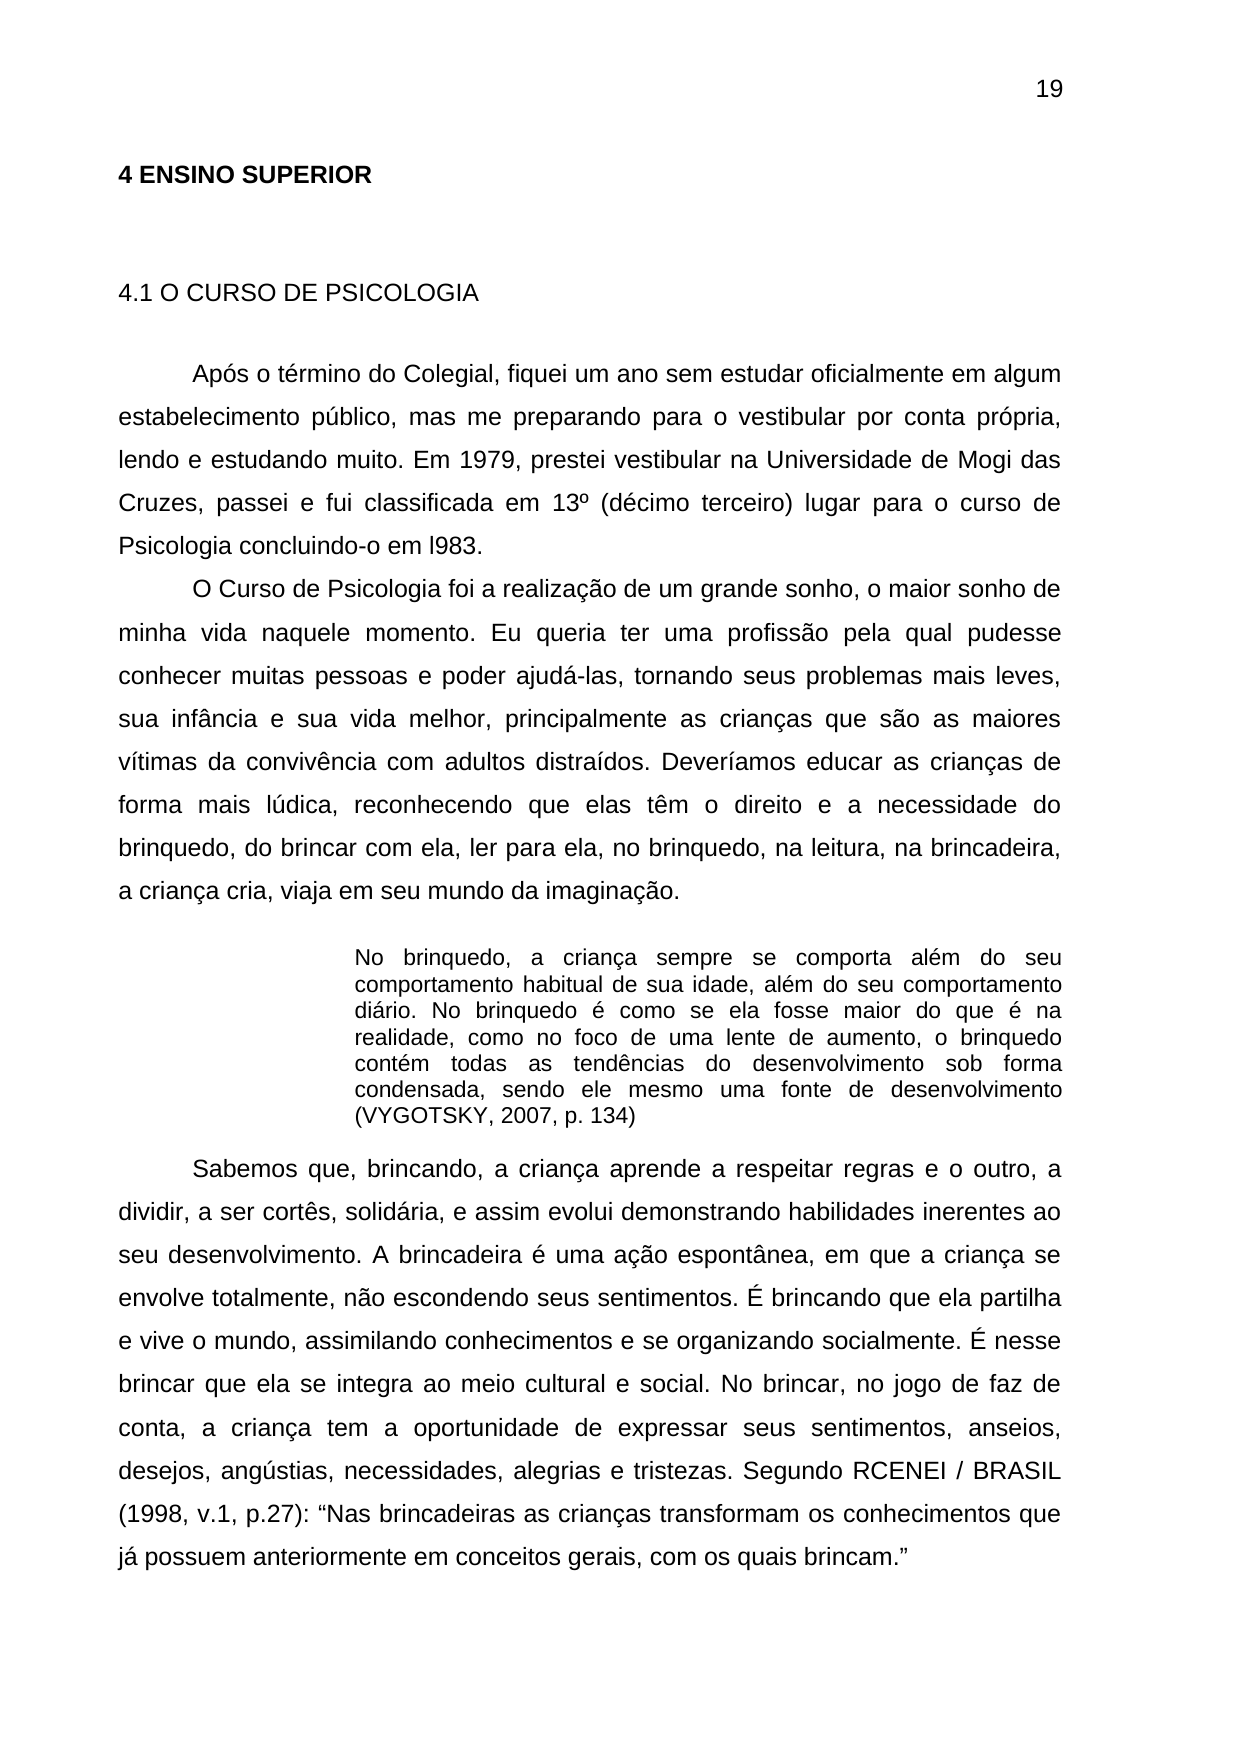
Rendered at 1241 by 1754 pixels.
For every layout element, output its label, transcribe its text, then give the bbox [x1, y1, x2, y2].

text No brinquedo, a criança sempre se comporta além do seu comportamento habitual de sua idade, além do seu comportamento diário. No brinquedo é como se ela fosse maior do que é na realidade, como no foco de uma lente de aumento, o brinquedo contém todas as tendências do desenvolvimento sob forma condensada, sendo ele mesmo uma fonte de desenvolvimento (VYGOTSKY, 2007, p. 134) [354, 944, 1063, 1129]
text Sabemos que, brincando, a criança aprende a respeitar regras e o outro, a dividir, a ser cortês, solidária, e assim evolui demonstrando habilidades inerentes ao seu desenvolvimento. A brincadeira é uma ação espontânea, em que a criança se envolve totalmente, não escondendo seus sentimentos. É brincando que ela partilha e vive o mundo, assimilando conhecimentos e se organizando socialmente. É nesse brincar que ela se integra ao meio cultural e social. No brincar, no jogo de faz de conta, a criança tem a oportunidade de expressar seus sentimentos, anseios, desejos, angústias, necessidades, alegrias e tristezas. Segundo RCENEI / BRASIL (1998, v.1, p.27): “Nas brincadeiras as crianças transformam os conhecimentos que já possuem anteriormente em conceitos gerais, com os quais brincam.” [118, 1154, 1063, 1571]
subtitle 4 ENSINO SUPERIOR [118, 160, 1063, 189]
text Após o término do Colegial, fiquei um ano sem estudar oficialmente em algum estabelecimento público, mas me preparando para o vestibular por conta própria, lendo e estudando muito. Em 1979, prestei vestibular na Universidade de Mogi das Cruzes, passei e fui classificada em 13º (décimo terceiro) lugar para o curso de Psicologia concluindo-o em l983. [118, 359, 1063, 560]
text O Curso de Psicologia foi a realização de um grande sonho, o maior sonho de minha vida naquele momento. Eu queria ter uma profissão pela qual pudesse conhecer muitas pessoas e poder ajudá-las, tornando seus problemas mais leves, sua infância e sua vida melhor, principalmente as crianças que são as maiores vítimas da convivência com adultos distraídos. Deveríamos educar as crianças de forma mais lúdica, reconhecendo que elas têm o direito e a necessidade do brinquedo, do brincar com ela, ler para ela, no brinquedo, na leitura, na brincadeira, a criança cria, viaja em seu mundo da imaginação. [118, 574, 1063, 905]
subtitle 4.1 O CURSO DE PSICOLOGIA [118, 278, 1063, 307]
